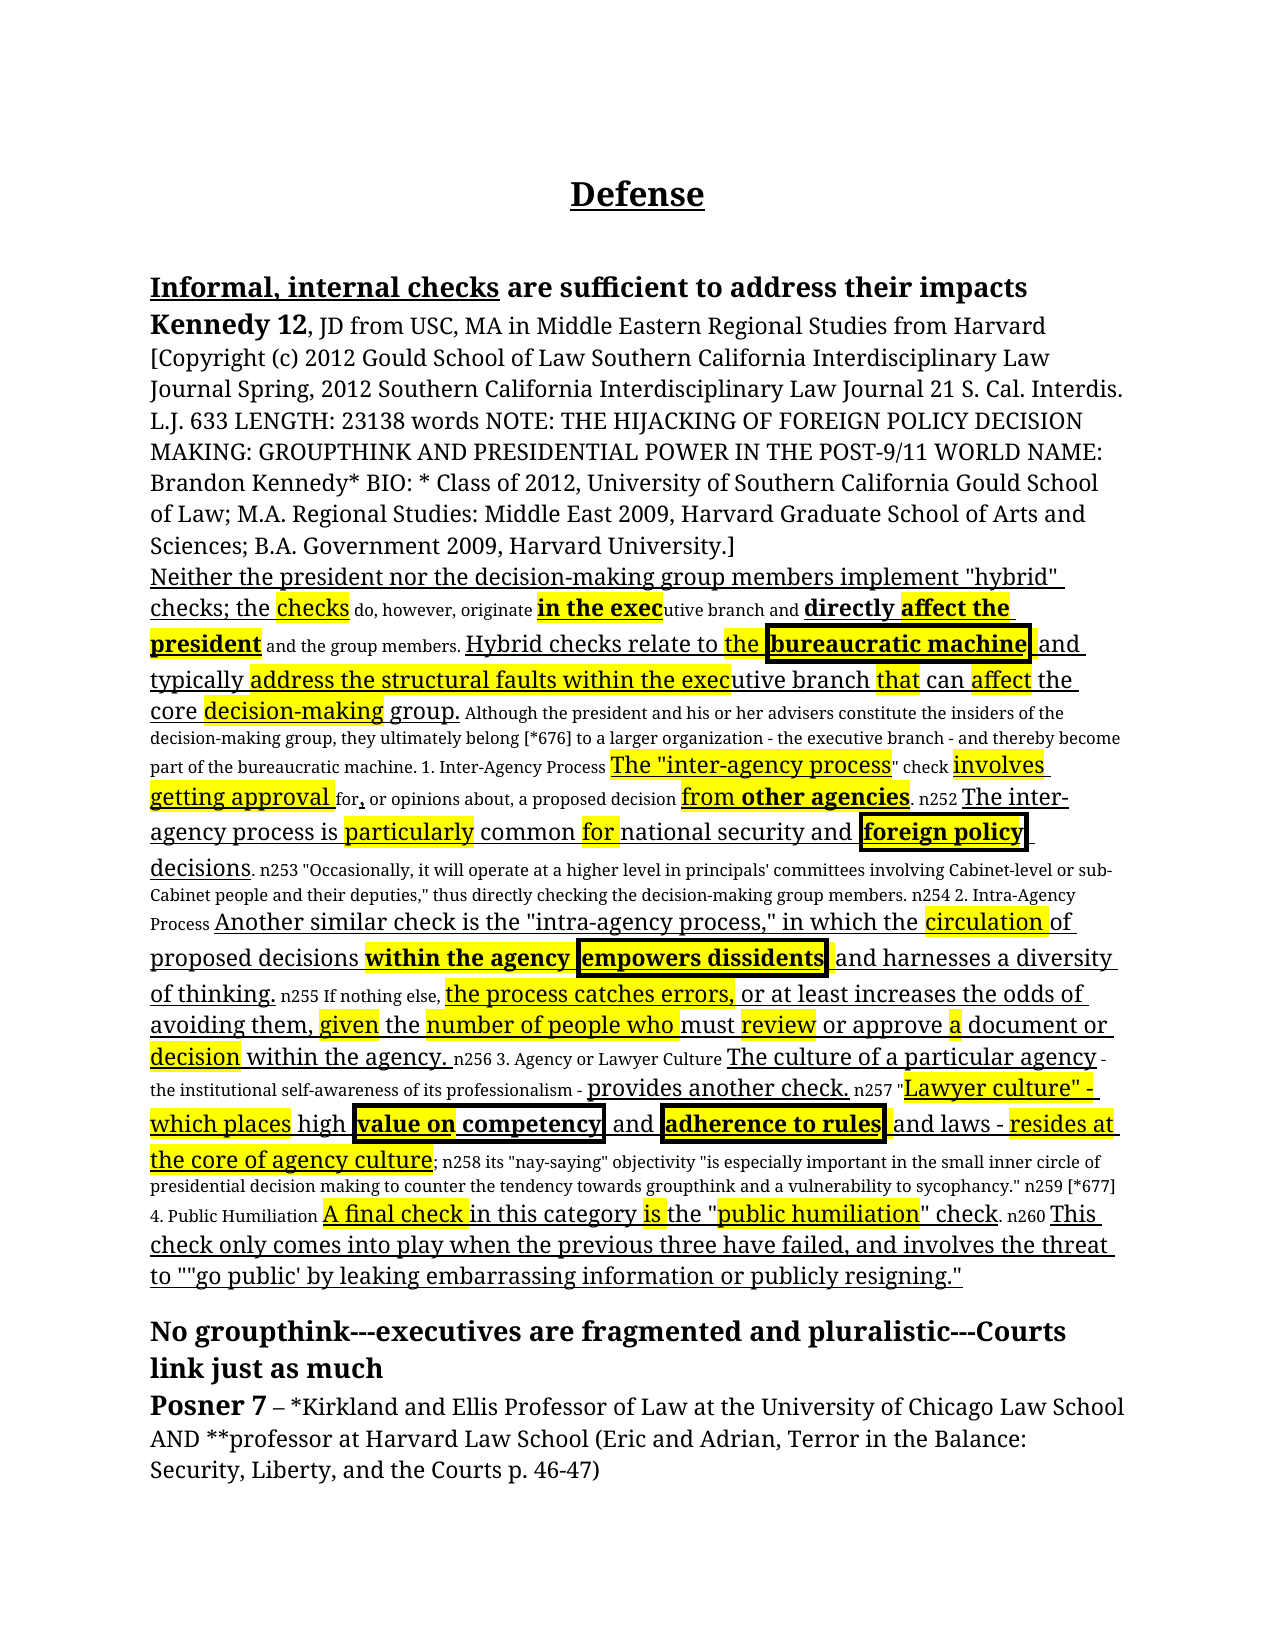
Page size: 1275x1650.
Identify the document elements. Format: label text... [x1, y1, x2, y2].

subtitle Defense [150, 171, 1125, 216]
subtitle Informal, internal checks are sufficient to address their impacts [150, 268, 1125, 305]
text Kennedy 12, JD from USC, MA in Middle Eastern Regional Studies from Harvard [Copyright (c) 2012 Gould School of Law Southern California Interdisciplinary Law Journal Spring, 2012 Southern California Interdisciplinary Law Journal 21 S. Cal. Interdis. L.J. 633 LENGTH: 23138 words NOTE: THE HIJACKING OF FOREIGN POLICY DECISION MAKING: GROUPTHINK AND PRESIDENTIAL POWER IN THE POST-9/11 WORLD NAME: Brandon Kennedy* BIO: * Class of 2012, University of Southern California Gould School of Law; M.A. Regional Studies: Middle East 2009, Harvard Graduate School of Arts and Sciences; B.A. Government 2009, Harvard University.] [150, 305, 1125, 561]
text Neither the president nor the decision-making group members implement "hybrid" checks; the checks do, however, originate in the executive branch and directly affect the president and the group members. Hybrid checks relate to the bureaucratic machine and typically address the structural faults within the executive branch that can affect the core decision-making group. Although the president and his or her advisers constitute the insiders of the decision-making group, they ultimately belong [*676] to a larger organization - the executive branch - and thereby become part of the bureaucratic machine. 1. Inter-Agency Process The "inter-agency process" check involves getting approval for, or opinions about, a proposed decision from other agencies. n252 The inter-agency process is particularly common for national security and foreign policy decisions. n253 "Occasionally, it will operate at a higher level in principals' committees involving Cabinet-level or sub-Cabinet people and their deputies," thus directly checking the decision-making group members. n254 2. Intra-Agency Process Another similar check is the "intra-agency process," in which the circulation of proposed decisions within the agency empowers dissidents and harnesses a diversity of thinking. n255 If nothing else, the process catches errors, or at least increases the odds of avoiding them, given the number of people who must review or approve a document or decision within the agency. n256 3. Agency or Lawyer Culture The culture of a particular agency - the institutional self-awareness of its professionalism - provides another check. n257 "Lawyer culture" - which places high value on competency and adherence to rules and laws - resides at the core of agency culture; n258 its "nay-saying" objectivity "is especially important in the small inner circle of presidential decision making to counter the tendency towards groupthink and a vulnerability to sycophancy." n259 [*677] 4. Public Humiliation A final check in this category is the "public humiliation" check. n260 This check only comes into play when the previous three have failed, and involves the threat to ""go public' by leaking embarrassing information or publicly resigning." [150, 561, 1125, 1291]
subtitle No groupthink---executives are fragmented and pluralistic---Courts link just as much [150, 1312, 1125, 1386]
text Posner 7 – *Kirkland and Ellis Professor of Law at the University of Chicago Law School AND **professor at Harvard Law School (Eric and Adrian, Terror in the Balance: Security, Liberty, and the Courts p. 46-47) [150, 1386, 1125, 1485]
